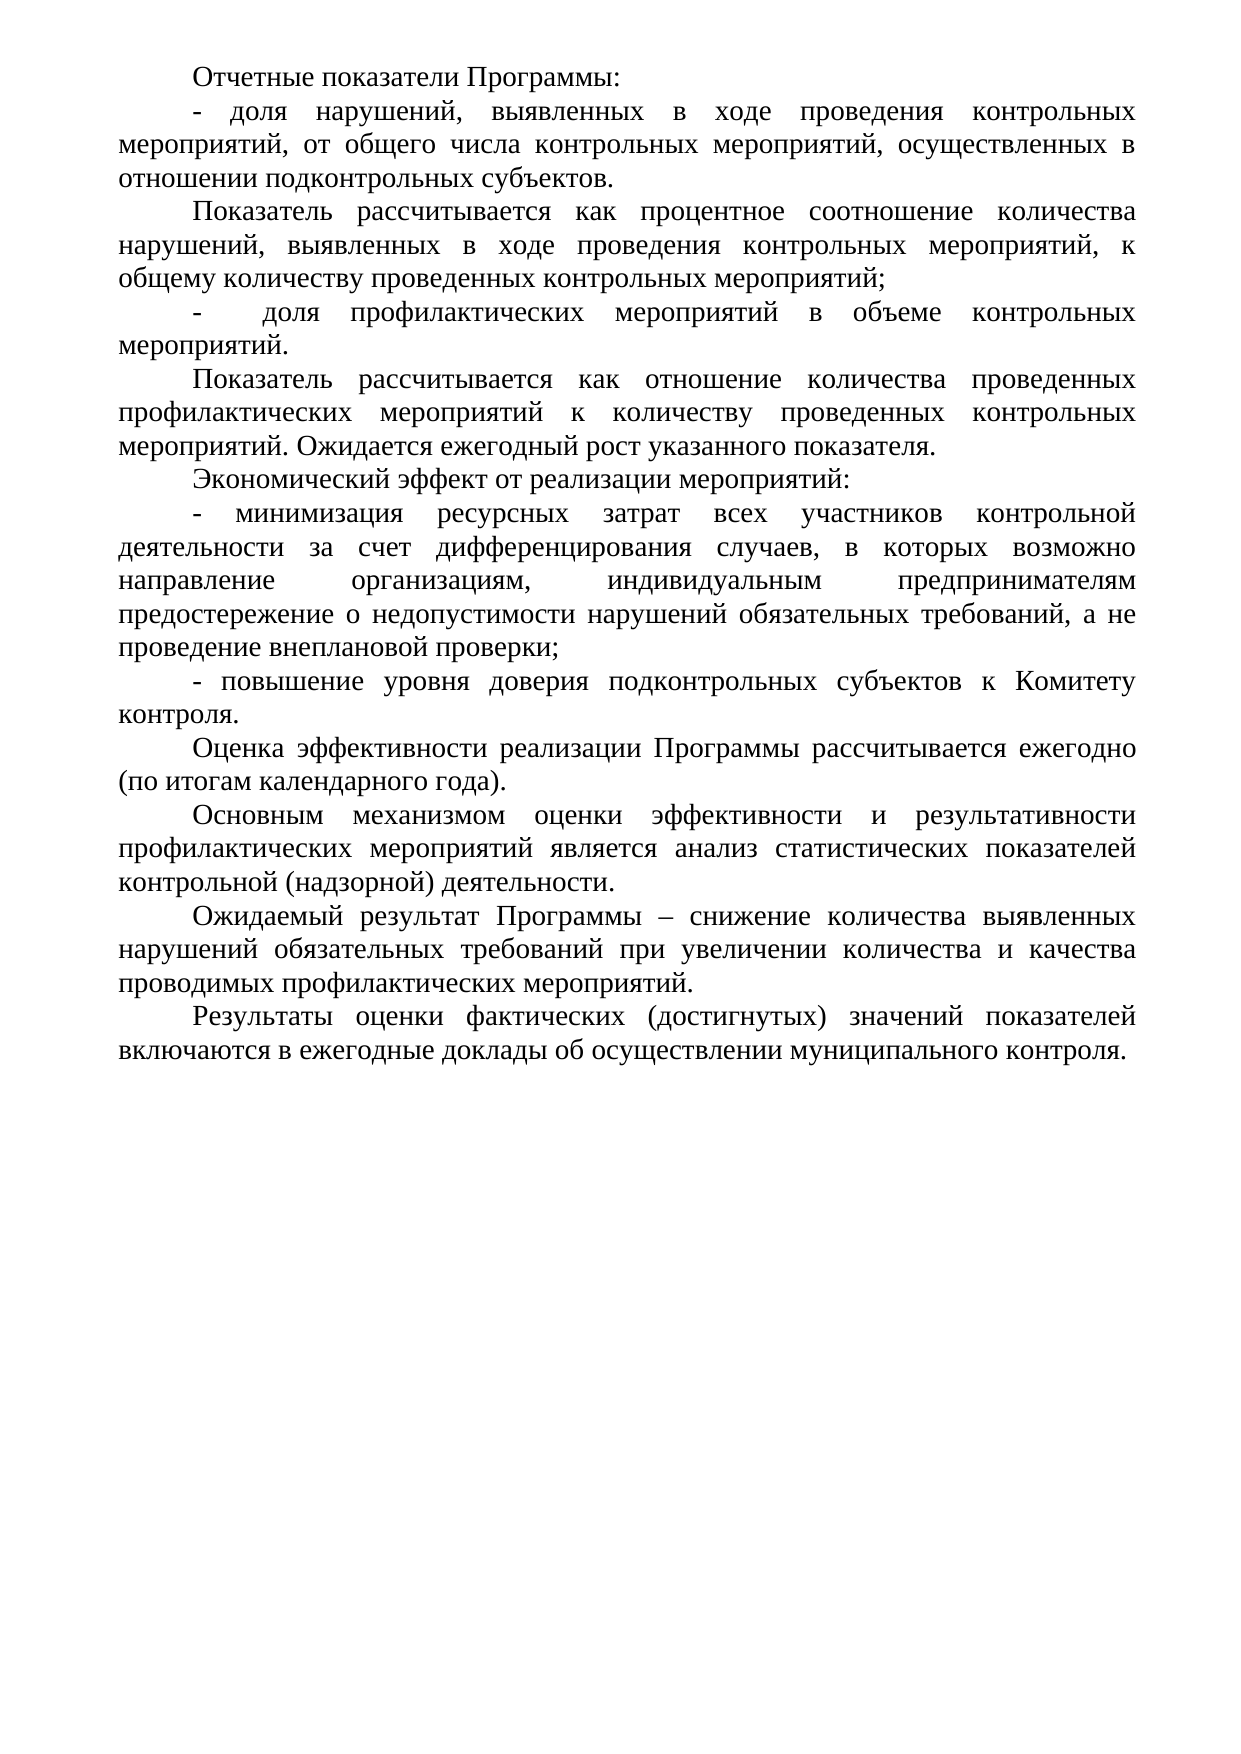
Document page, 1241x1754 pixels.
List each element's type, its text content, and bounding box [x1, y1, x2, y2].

text Экономический эффект от реализации мероприятий: [118, 462, 1137, 495]
text - минимизация ресурсных затрат всех участников контрольной деятельности за счет дифференцирования случаев, в которых возможно направление организациям, индивидуальным предпринимателям предостережение о недопустимости нарушений обязательных требований, а не проведение внеплановой проверки; [118, 495, 1137, 663]
text Отчетные показатели Программы: [118, 59, 1137, 93]
text - доля нарушений, выявленных в ходе проведения контрольных мероприятий, от общего числа контрольных мероприятий, осуществленных в отношении подконтрольных субъектов. [118, 93, 1137, 193]
text Ожидаемый результат Программы – снижение количества выявленных нарушений обязательных требований при увеличении количества и качества проводимых профилактических мероприятий. [118, 898, 1137, 998]
text Показатель рассчитывается как процентное соотношение количества нарушений, выявленных в ходе проведения контрольных мероприятий, к общему количеству проведенных контрольных мероприятий; [118, 193, 1137, 294]
text Показатель рассчитывается как отношение количества проведенных профилактических мероприятий к количеству проведенных контрольных мероприятий. Ожидается ежегодный рост указанного показателя. [118, 361, 1137, 462]
text Результаты оценки фактических (достигнутых) значений показателей включаются в ежегодные доклады об осуществлении муниципального контроля. [118, 998, 1137, 1065]
text Основным механизмом оценки эффективности и результативности профилактических мероприятий является анализ статистических показателей контрольной (надзорной) деятельности. [118, 797, 1137, 898]
text Оценка эффективности реализации Программы рассчитывается ежегодно (по итогам календарного года). [118, 730, 1137, 797]
text - доля профилактических мероприятий в объеме контрольных мероприятий. [118, 294, 1137, 361]
text - повышение уровня доверия подконтрольных субъектов к Комитету контроля. [118, 663, 1137, 730]
